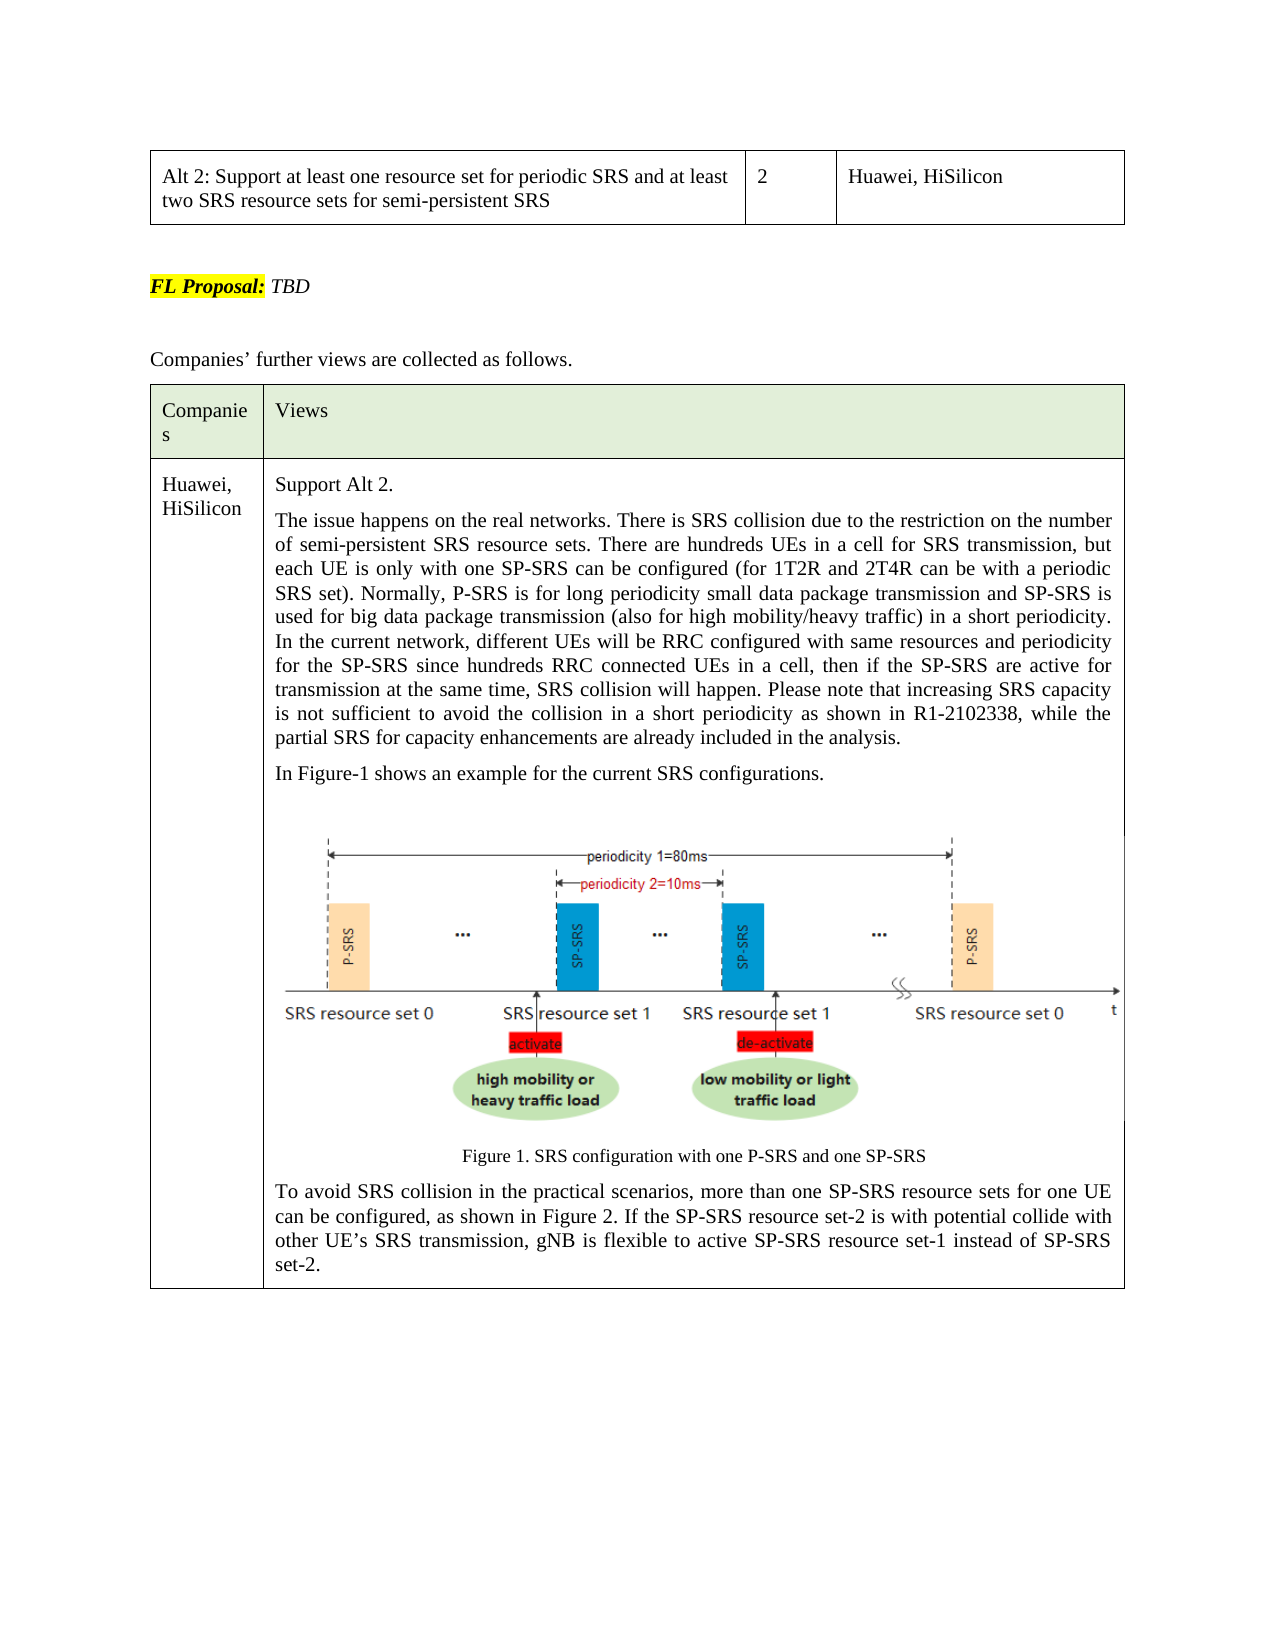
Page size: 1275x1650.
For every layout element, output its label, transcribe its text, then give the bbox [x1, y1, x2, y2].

text Companies’ further views are collected as follows. [150, 347, 1125, 371]
table_header Views [264, 385, 1124, 458]
table_cell 2 [746, 151, 836, 224]
table_header Companies [151, 385, 263, 458]
table_cell Huawei, HiSilicon [151, 459, 263, 1288]
table_cell Alt 2: Support at least one resource set for periodic SRS and at least two SRS resource sets for semi-persistent SRS [151, 151, 745, 224]
picture [275, 836, 1125, 1121]
table_cell Huawei, HiSilicon [837, 151, 1124, 224]
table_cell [264, 459, 1124, 1288]
text FL Proposal: TBD [265, 274, 1125, 298]
